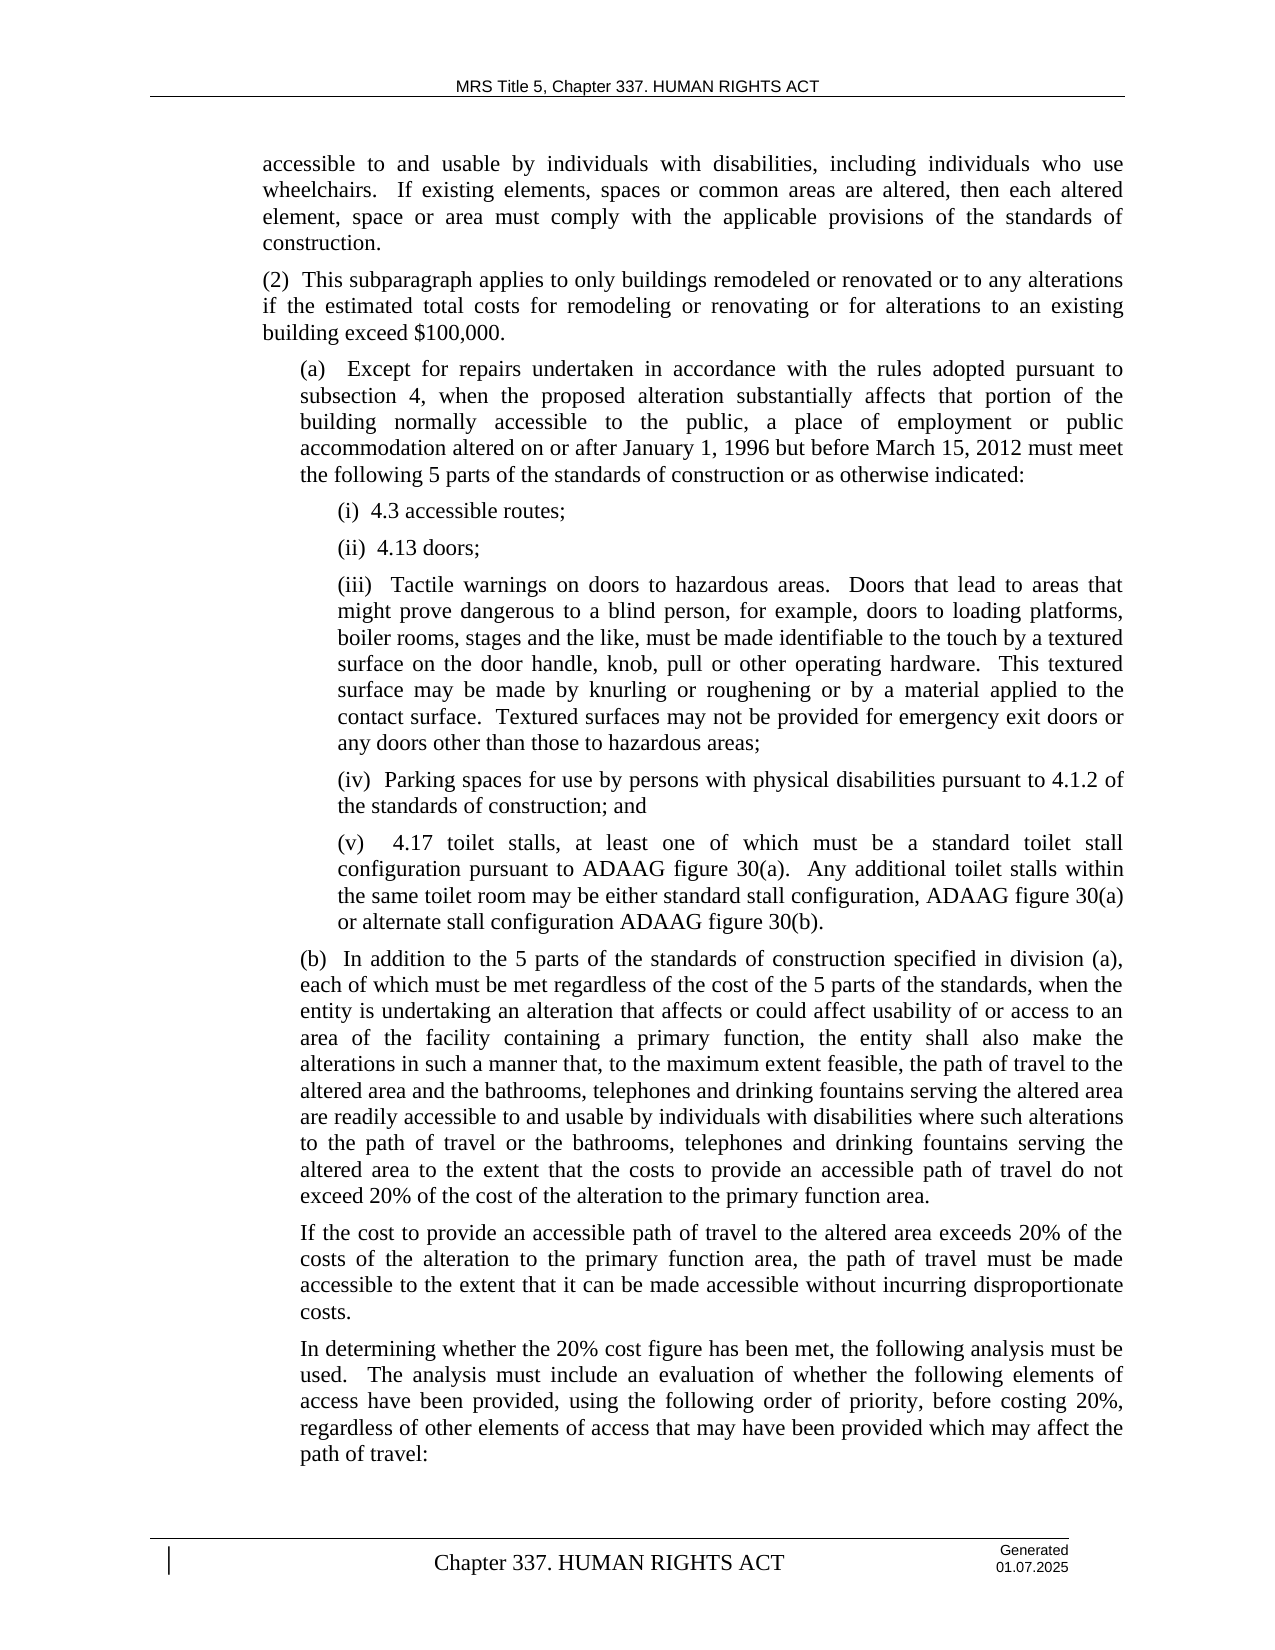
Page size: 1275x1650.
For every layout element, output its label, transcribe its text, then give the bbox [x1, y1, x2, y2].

text In determining whether the 20% cost figure has been met, the following analysis must be used. The analysis must include an evaluation of whether the following elements of access have been provided, using the following order of priority, before costing 20%, regardless of other elements of access that may have been provided which may affect the path of travel: [300, 1335, 1125, 1466]
text (b) In addition to the 5 parts of the standards of construction specified in division (a), each of which must be met regardless of the cost of the 5 parts of the standards, when the entity is undertaking an alteration that affects or could affect usability of or access to an area of the facility containing a primary function, the entity shall also make the alterations in such a manner that, to the maximum extent feasible, the path of travel to the altered area and the bathrooms, telephones and drinking fountains serving the altered area are readily accessible to and usable by individuals with disabilities where such alterations to the path of travel or the bathrooms, telephones and drinking fountains serving the altered area to the extent that the costs to provide an accessible path of travel do not exceed 20% of the cost of the alteration to the primary function area. [300, 945, 1125, 1208]
text If the cost to provide an accessible path of travel to the altered area exceeds 20% of the costs of the alteration to the primary function area, the path of travel must be made accessible to the extent that it can be made accessible without incurring disproportionate costs. [300, 1219, 1125, 1324]
text (iii) Tactile warnings on doors to hazardous areas. Doors that lead to areas that might prove dangerous to a blind person, for example, doors to loading platforms, boiler rooms, stages and the like, must be made identifiable to the touch by a textured surface on the door handle, knob, pull or other operating hardware. This textured surface may be made by knurling or roughening or by a material applied to the contact surface. Textured surfaces may not be provided for emergency exit doors or any doors other than those to hazardous areas; [337, 571, 1125, 756]
text (iv) Parking spaces for use by persons with physical disabilities pursuant to 4.1.2 of the standards of construction; and [337, 766, 1125, 819]
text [262, 150, 1125, 255]
text (i) 4.3 accessible routes; [337, 497, 1125, 524]
text (v) 4.17 toilet stalls, at least one of which must be a standard toilet stall configuration pursuant to ADAAG figure 30(a). Any additional toilet stalls within the same toilet room may be either standard stall configuration, ADAAG figure 30(a) or alternate stall configuration ADAAG figure 30(b). [337, 829, 1125, 934]
text (2) This subparagraph applies to only buildings remodeled or renovated or to any alterations if the estimated total costs for remodeling or renovating or for alterations to an existing building exceed $100,000. [262, 266, 1125, 345]
text (a) Except for repairs undertaken in accordance with the rules adopted pursuant to subsection 4, when the proposed alteration substantially affects that portion of the building normally accessible to the public, a place of employment or public accommodation altered on or after January 1, 1996 but before March 15, 2012 must meet the following 5 parts of the standards of construction or as otherwise indicated: [300, 355, 1125, 487]
text (ii) 4.13 doors; [337, 534, 1125, 561]
